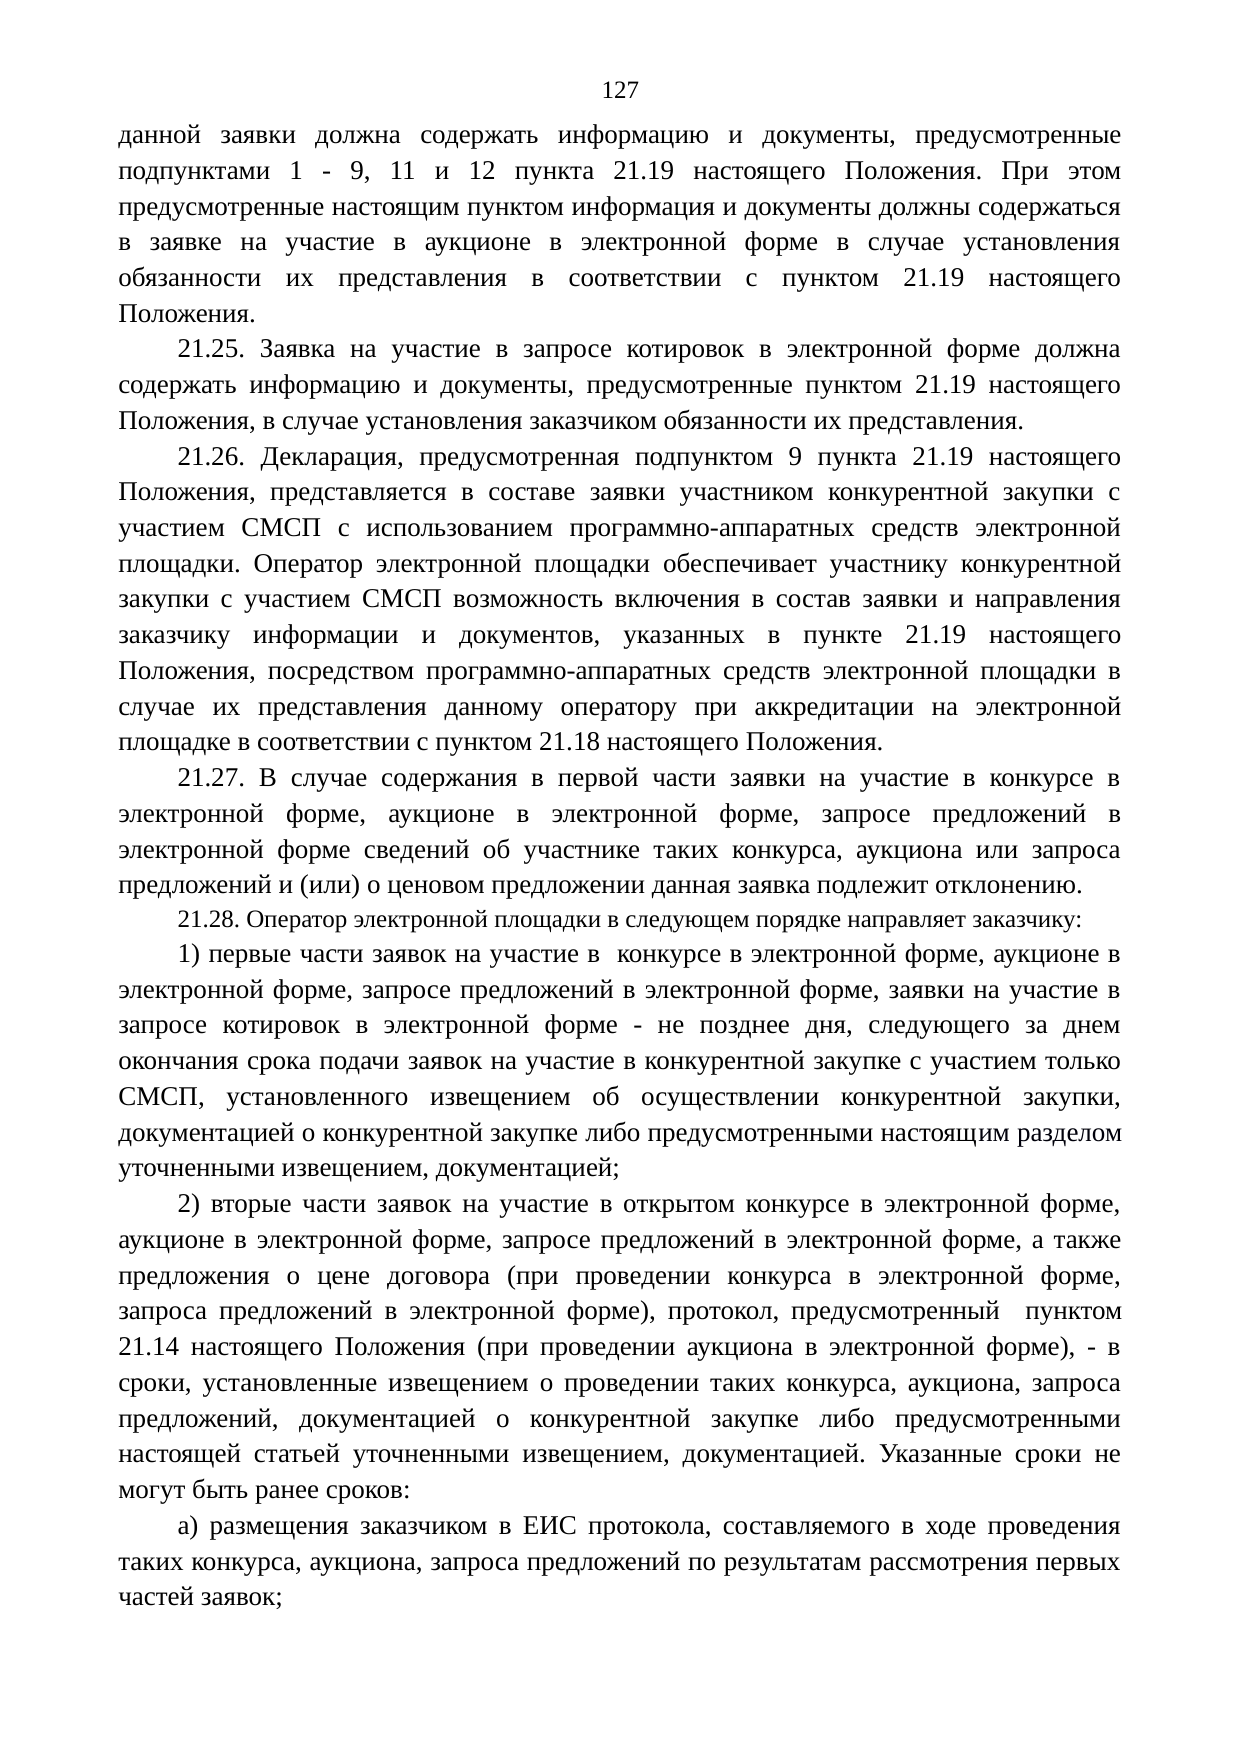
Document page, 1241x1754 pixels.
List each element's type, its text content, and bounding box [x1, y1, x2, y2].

text 2) вторые части заявок на участие в открытом конкурсе в электронной форме, аукционе в электронной форме, запросе предложений в электронной форме, а также предложения о цене договора (при проведении конкурса в электронной форме, запроса предложений в электронной форме), протокол, предусмотренный пунктом 21.14 настоящего Положения (при проведении аукциона в электронной форме), - в сроки, установленные извещением о проведении таких конкурса, аукциона, запроса предложений, документацией о конкурентной закупке либо предусмотренными настоящей статьей уточненными извещением, документацией. Указанные сроки не могут быть ранее сроков: [118, 1187, 1122, 1504]
text 21.28. Оператор электронной площадки в следующем порядке направляет заказчику: [118, 904, 1122, 933]
text а) размещения заказчиком в ЕИС протокола, составляемого в ходе проведения таких конкурса, аукциона, запроса предложений по результатам рассмотрения первых частей заявок; [118, 1509, 1122, 1611]
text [118, 118, 1122, 328]
text 21.25. Заявка на участие в запросе котировок в электронной форме должна содержать информацию и документы, предусмотренные пунктом 21.19 настоящего Положения, в случае установления заказчиком обязанности их представления. [118, 332, 1122, 435]
text 1) первые части заявок на участие в конкурсе в электронной форме, аукционе в электронной форме, запросе предложений в электронной форме, заявки на участие в запросе котировок в электронной форме - не позднее дня, следующего за днем окончания срока подачи заявок на участие в конкурентной закупке с участием только СМСП, установленного извещением об осуществлении конкурентной закупки, документацией о конкурентной закупке либо предусмотренными настоящим разделом уточненными извещением, документацией; [118, 937, 1122, 1183]
text 21.27. В случае содержания в первой части заявки на участие в конкурсе в электронной форме, аукционе в электронной форме, запросе предложений в электронной форме сведений об участнике таких конкурса, аукциона или запроса предложений и (или) о ценовом предложении данная заявка подлежит отклонению. [118, 761, 1122, 899]
text 21.26. Декларация, предусмотренная подпунктом 9 пункта 21.19 настоящего Положения, представляется в составе заявки участником конкурентной закупки с участием СМСП с использованием программно-аппаратных средств электронной площадки. Оператор электронной площадки обеспечивает участнику конкурентной закупки с участием СМСП возможность включения в состав заявки и направления заказчику информации и документов, указанных в пункте 21.19 настоящего Положения, посредством программно-аппаратных средств электронной площадки в случае их представления данному оператору при аккредитации на электронной площадке в соответствии с пунктом 21.18 настоящего Положения. [118, 440, 1122, 757]
